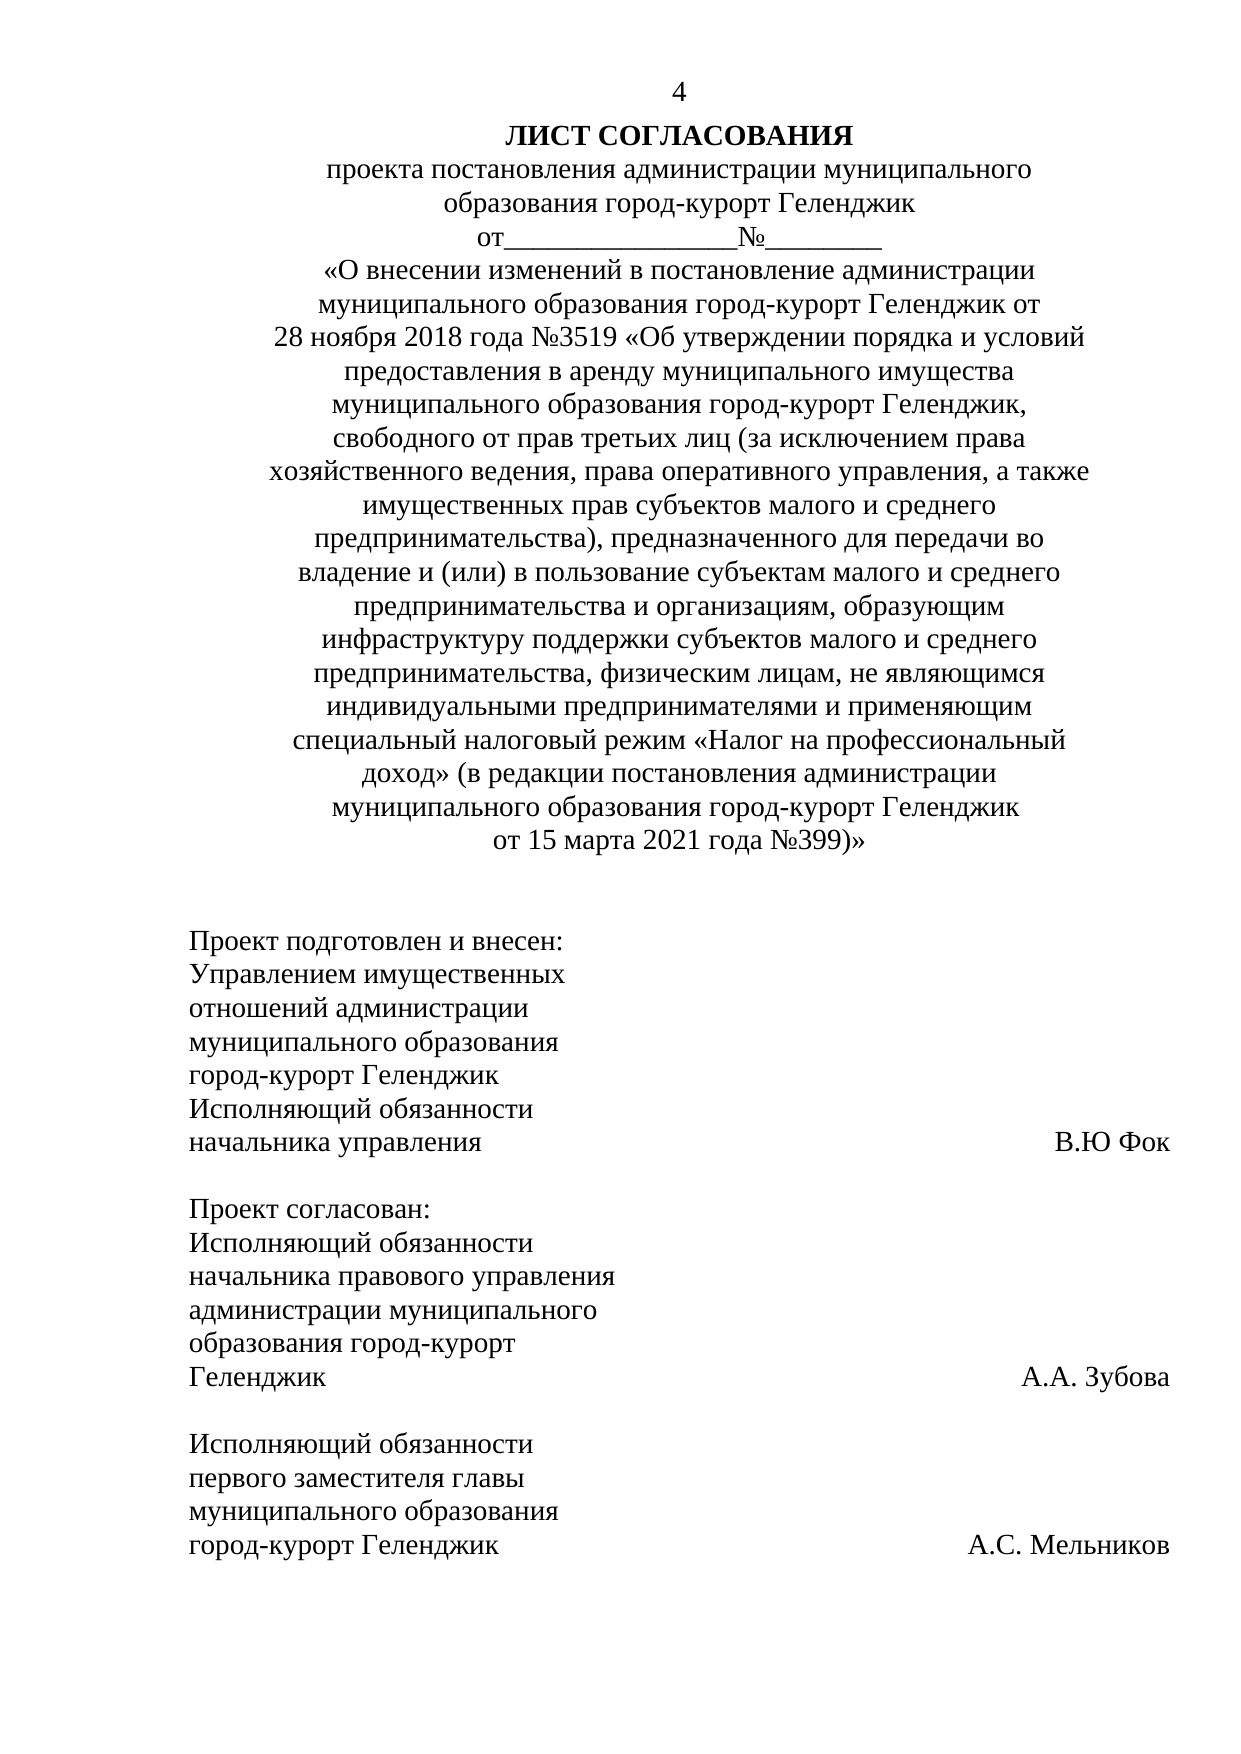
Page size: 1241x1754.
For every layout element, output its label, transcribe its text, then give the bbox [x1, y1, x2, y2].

text ЛИСТ СОГЛАСОВАНИЯ [266, 118, 1093, 152]
table_cell Проект согласован: Исполняющий обязанности начальника правового управления администрации муниципального образования город-курорт Геленджик [177, 1191, 681, 1426]
text от________________№________ [266, 219, 1093, 252]
text проекта постановления администрации муниципального [266, 152, 1093, 185]
table_cell А.С. Мельников [681, 1426, 1181, 1594]
text «О внесении изменений в постановление администрации муниципального образования город-курорт Геленджик от [266, 252, 1093, 319]
text 28 ноября 2018 года №3519 «Об утверждении порядка и условий предоставления в аренду муниципального имущества муниципального образования город-курорт Геленджик, свободного от прав третьих лиц (за исключением права хозяйственного ведения, права оперативного управления, а также имущественных прав субъектов малого и среднего предпринимательства), предназначенного для передачи во владение и (или) в пользование субъектам малого и среднего предпринимательства и организациям, образующим инфраструктуру поддержки субъектов малого и среднего предпринимательства, физическим лицам, не являющимся индивидуальными предпринимателями и применяющим специальный налоговый режим «Налог на профессиональный доход» (в редакции постановления администрации муниципального образования город-курорт Геленджик от 15 марта 2021 года №399)» [266, 319, 1093, 856]
table_header Проект подготовлен и внесен: Управлением имущественных отношений администрации муниципального образования город-курорт Геленджик Исполняющий обязанности начальника управления [177, 923, 681, 1191]
table_header В.Ю Фок [681, 923, 1181, 1191]
table_cell А.А. Зубова [681, 1191, 1181, 1426]
table_cell Исполняющий обязанности первого заместителя главы муниципального образования город-курорт Геленджик [177, 1426, 681, 1594]
text образования город-курорт Геленджик [266, 185, 1093, 219]
